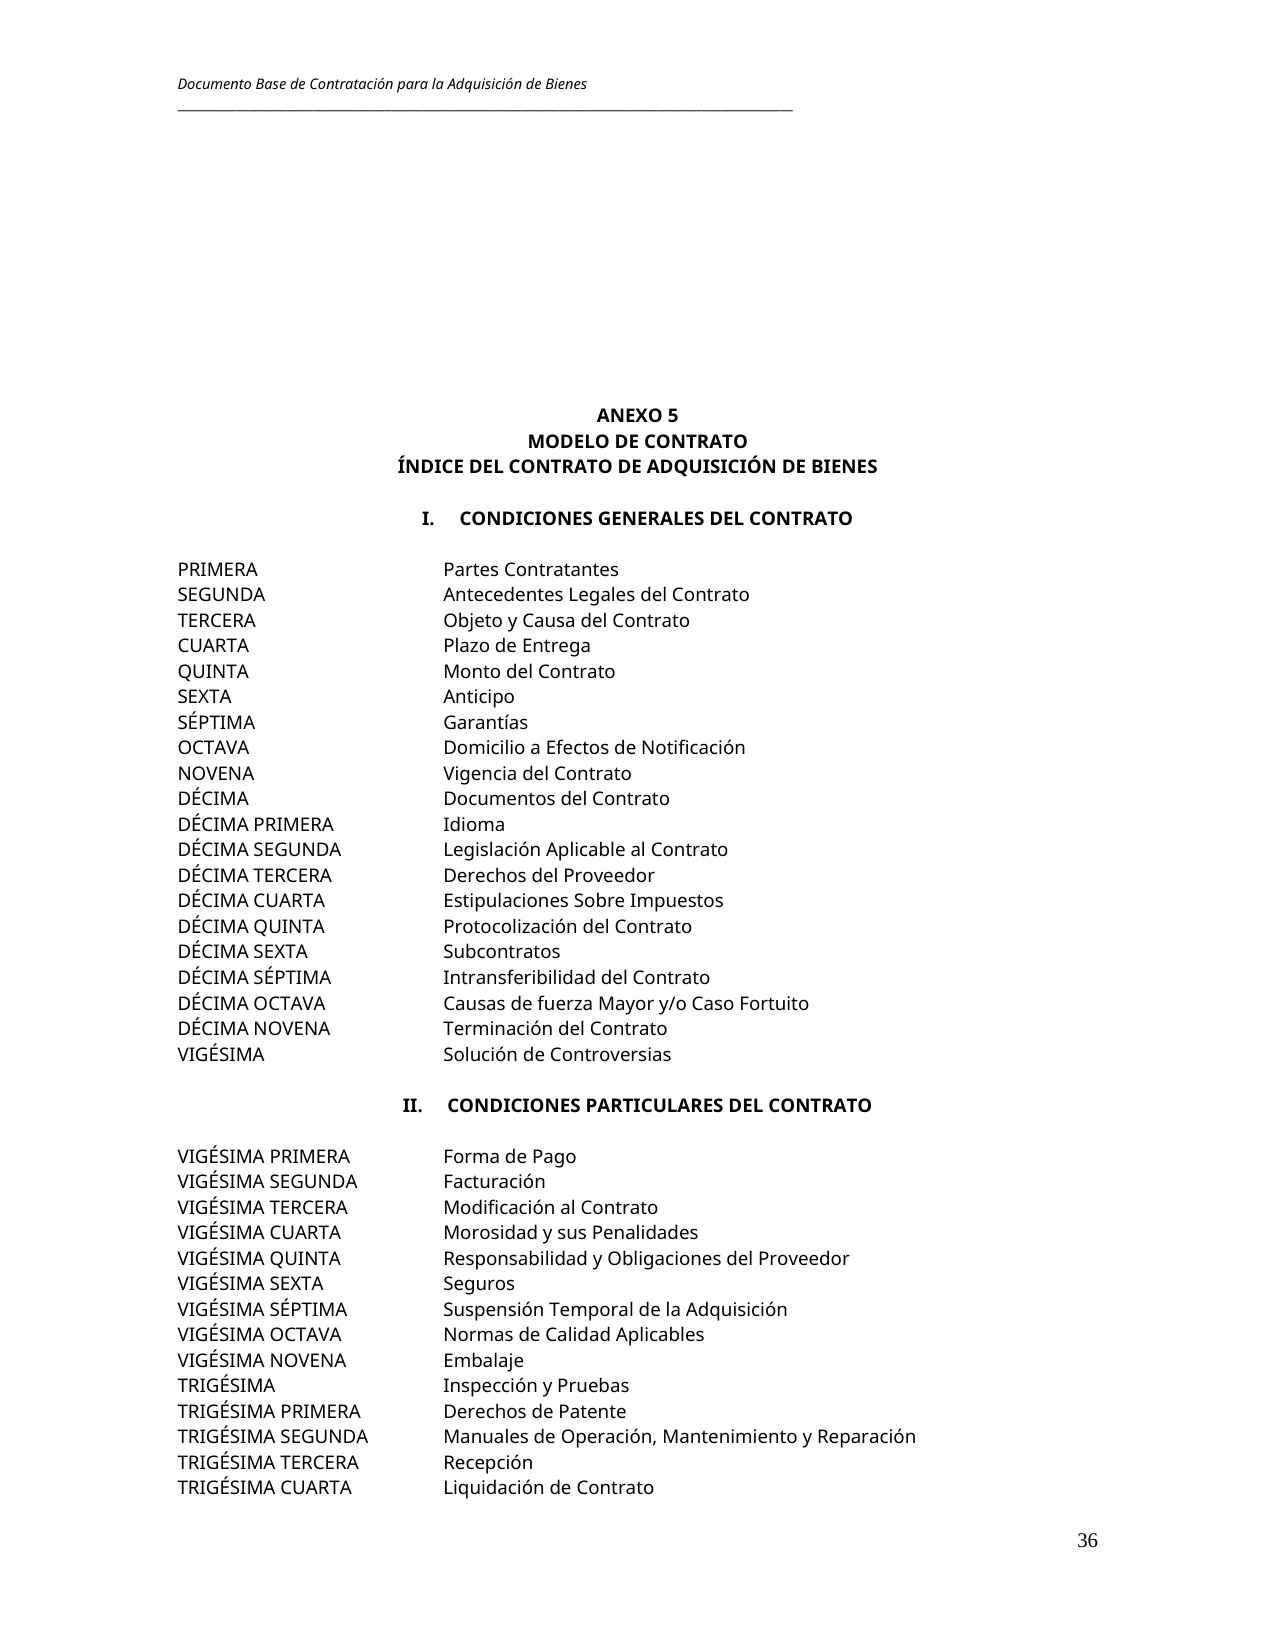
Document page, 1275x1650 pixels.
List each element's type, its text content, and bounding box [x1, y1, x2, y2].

text TERCERA Objeto y Causa del Contrato [177, 607, 1098, 632]
text VIGÉSIMA SEXTA Seguros [177, 1271, 1098, 1296]
text QUINTA Monto del Contrato [177, 658, 1098, 683]
text DÉCIMA NOVENA Terminación del Contrato [177, 1015, 1098, 1041]
text DÉCIMA CUARTA Estipulaciones Sobre Impuestos [177, 888, 1098, 913]
text VIGÉSIMA NOVENA Embalaje [177, 1347, 1098, 1373]
text ÍNDICE DEL CONTRATO DE ADQUISICIÓN DE BIENES [177, 454, 1098, 479]
text SEXTA Anticipo [177, 683, 1098, 709]
text TRIGÉSIMA SEGUNDA Manuales de Operación, Mantenimiento y Reparación [177, 1424, 1098, 1449]
text MODELO DE CONTRATO [177, 428, 1098, 454]
text PRIMERA Partes Contratantes [177, 556, 1098, 581]
text VIGÉSIMA CUARTA Morosidad y sus Penalidades [177, 1219, 1098, 1245]
text DÉCIMA PRIMERA Idioma [177, 811, 1098, 837]
text ANEXO 5 [177, 403, 1098, 428]
text VIGÉSIMA Solución de Controversias [177, 1041, 1098, 1066]
text DÉCIMA TERCERA Derechos del Proveedor [177, 862, 1098, 888]
text VIGÉSIMA TERCERA Modificación al Contrato [177, 1194, 1098, 1219]
text VIGÉSIMA PRIMERA Forma de Pago [177, 1143, 1098, 1168]
text TRIGÉSIMA CUARTA Liquidación de Contrato [177, 1475, 1098, 1500]
text DÉCIMA SEXTA Subcontratos [177, 939, 1098, 964]
text OCTAVA Domicilio a Efectos de Notificación [177, 734, 1098, 760]
text DÉCIMA OCTAVA Causas de fuerza Mayor y/o Caso Fortuito [177, 990, 1098, 1015]
text VIGÉSIMA SEGUNDA Facturación [177, 1168, 1098, 1194]
text NOVENA Vigencia del Contrato [177, 760, 1098, 786]
text TRIGÉSIMA TERCERA Recepción [177, 1449, 1098, 1475]
text TRIGÉSIMA Inspección y Pruebas [177, 1373, 1098, 1398]
text DÉCIMA QUINTA Protocolización del Contrato [177, 913, 1098, 939]
text DÉCIMA SEGUNDA Legislación Aplicable al Contrato [177, 837, 1098, 862]
text SEGUNDA Antecedentes Legales del Contrato [177, 581, 1098, 607]
text DÉCIMA SÉPTIMA Intransferibilidad del Contrato [177, 964, 1098, 990]
text VIGÉSIMA QUINTA Responsabilidad y Obligaciones del Proveedor [177, 1245, 1098, 1271]
list CONDICIONES PARTICULARES DEL CONTRATO [177, 1092, 1098, 1117]
text CUARTA Plazo de Entrega [177, 632, 1098, 658]
text VIGÉSIMA OCTAVA Normas de Calidad Aplicables [177, 1322, 1098, 1347]
text TRIGÉSIMA PRIMERA Derechos de Patente [177, 1398, 1098, 1424]
list CONDICIONES GENERALES DEL CONTRATO [177, 505, 1098, 530]
text SÉPTIMA Garantías [177, 709, 1098, 734]
text VIGÉSIMA SÉPTIMA Suspensión Temporal de la Adquisición [177, 1296, 1098, 1322]
text DÉCIMA Documentos del Contrato [177, 786, 1098, 811]
